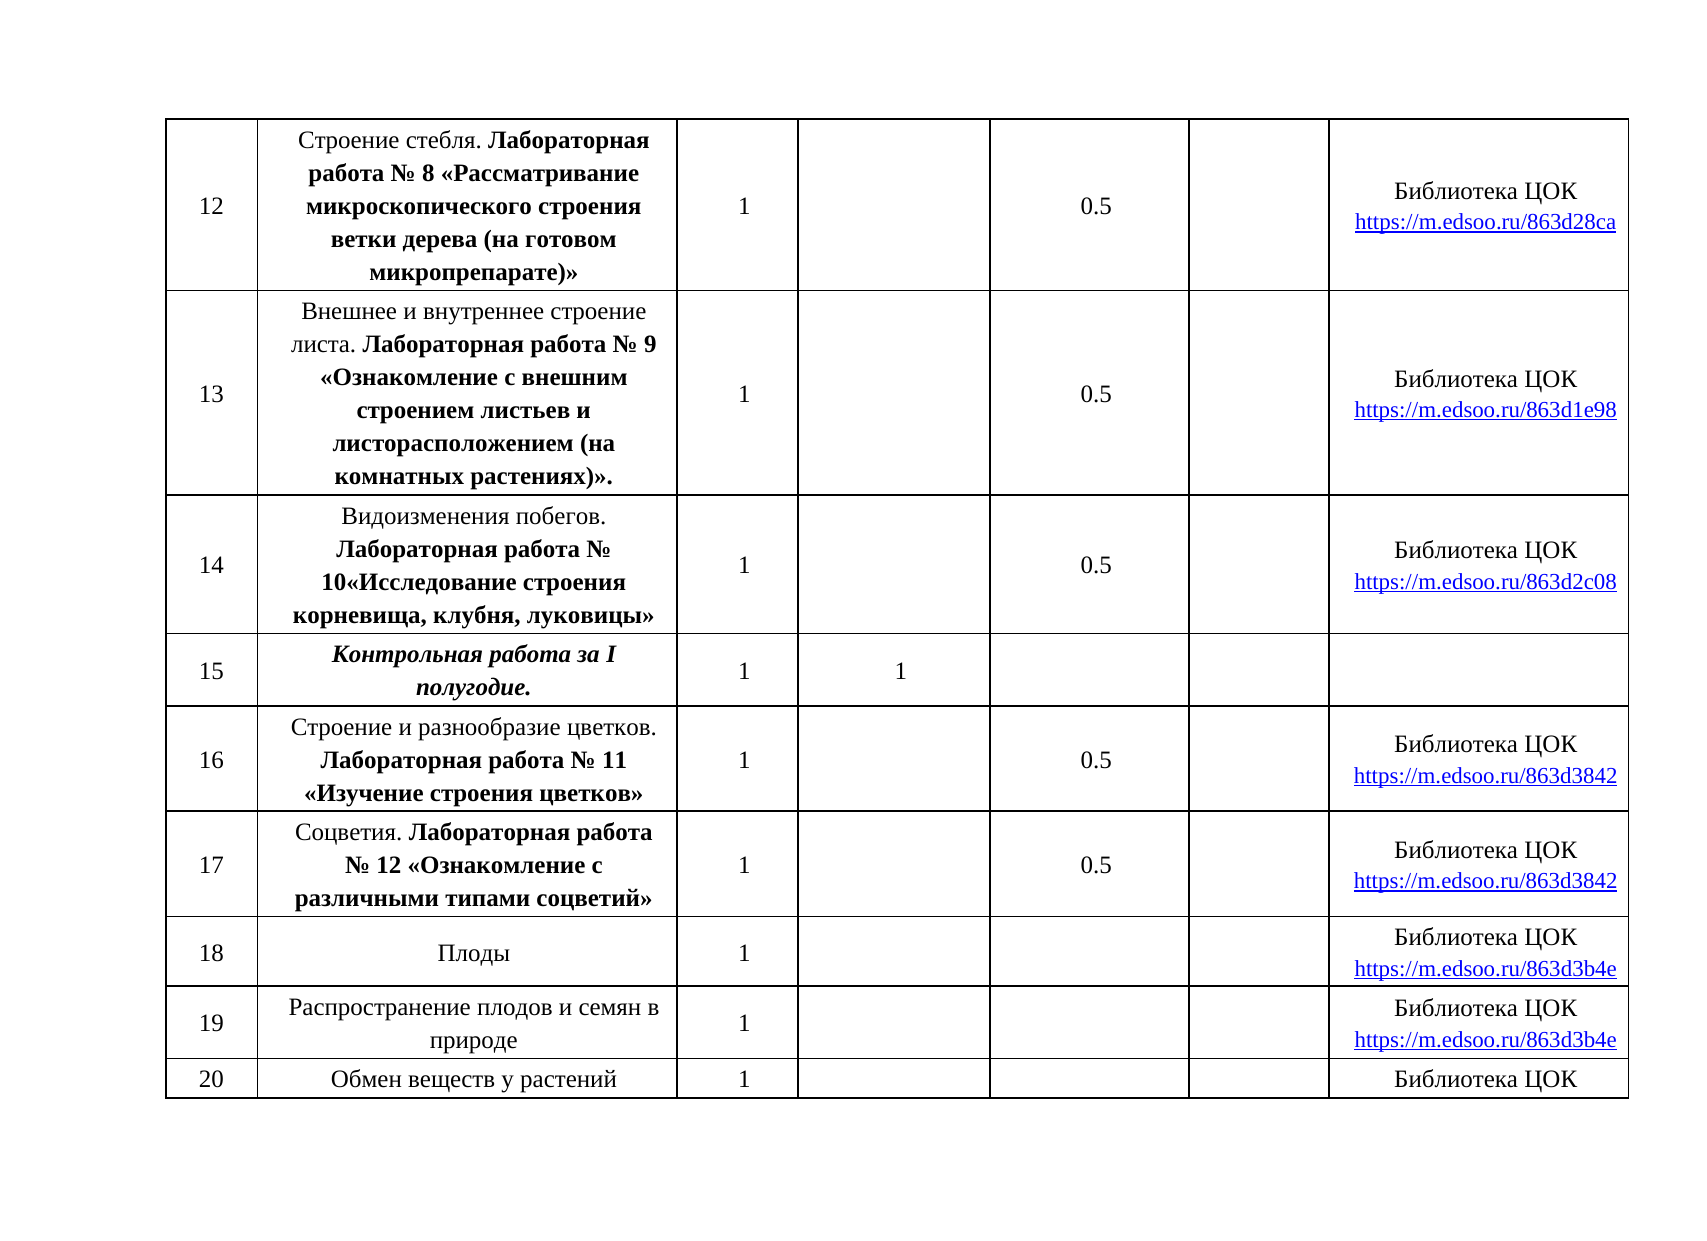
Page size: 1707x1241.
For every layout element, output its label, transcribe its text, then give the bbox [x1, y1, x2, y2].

table_cell [1330, 634, 1628, 705]
table_cell 1 [678, 120, 797, 289]
table_cell 1 [678, 987, 797, 1058]
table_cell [258, 1059, 676, 1097]
table_cell 0.5 [991, 291, 1188, 494]
table_cell 17 [167, 812, 257, 916]
table_cell [1190, 496, 1328, 632]
table_cell [799, 987, 989, 1058]
table_cell 15 [167, 634, 257, 705]
table_cell 12 [167, 120, 257, 289]
table_cell Соцветия. Лабораторная работа № 12 «Ознакомление с различными типами соцветий» [258, 812, 676, 916]
table_cell [1190, 120, 1328, 289]
table_cell [799, 291, 989, 494]
table_cell [799, 812, 989, 916]
table_cell [991, 1059, 1188, 1097]
table_cell Библиотека ЦОК https://m.edsoo.ru/863d2c08 [1330, 496, 1628, 632]
table_cell 1 [678, 496, 797, 632]
table_cell Распространение плодов и семян в природе [258, 987, 676, 1058]
table_cell 13 [167, 291, 257, 494]
table_cell 20 [167, 1059, 257, 1097]
table_cell [991, 987, 1188, 1058]
table_cell 1 [678, 917, 797, 985]
table_cell Плоды [258, 917, 676, 985]
table_cell [991, 634, 1188, 705]
table_cell 0.5 [991, 496, 1188, 632]
table_cell [1190, 1059, 1328, 1097]
table_cell Видоизменения побегов. Лабораторная работа № 10«Исследование строения корневища, клубня, луковицы» [258, 496, 676, 632]
table_cell 1 [799, 634, 989, 705]
table_cell Библиотека ЦОК https://m.edsoo.ru/863d3842 [1330, 707, 1628, 810]
table_cell 1 [678, 1059, 797, 1097]
table_cell Строение и разнообразие цветков. Лабораторная работа № 11 «Изучение строения цветков» [258, 707, 676, 810]
table_cell [799, 496, 989, 632]
table_cell 0.5 [991, 707, 1188, 810]
table_cell [799, 707, 989, 810]
table_cell [799, 1059, 989, 1097]
table_cell 16 [167, 707, 257, 810]
table_cell Библиотека ЦОК https://m.edsoo.ru/863d1e98 [1330, 291, 1628, 494]
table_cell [1330, 1059, 1628, 1097]
table_cell 1 [678, 634, 797, 705]
table_cell Контрольная работа за I полугодие. [258, 634, 676, 705]
table_cell 1 [678, 812, 797, 916]
table_cell Библиотека ЦОК https://m.edsoo.ru/863d3b4e [1330, 917, 1628, 985]
table_cell Внешнее и внутреннее строение листа. Лабораторная работа № 9 «Ознакомление с внешним строением листьев и листорасположением (на комнатных растениях)». [258, 291, 676, 494]
table_cell 19 [167, 987, 257, 1058]
table_cell [1190, 707, 1328, 810]
table_cell [1190, 291, 1328, 494]
table_cell 0.5 [991, 120, 1188, 289]
table_cell [1190, 987, 1328, 1058]
table_cell 1 [678, 707, 797, 810]
table_cell Библиотека ЦОК https://m.edsoo.ru/863d3842 [1330, 812, 1628, 916]
table_cell Библиотека ЦОК https://m.edsoo.ru/863d28ca [1330, 120, 1628, 289]
table_cell 1 [678, 291, 797, 494]
table_cell [1190, 917, 1328, 985]
table_cell [1190, 812, 1328, 916]
table_cell [991, 917, 1188, 985]
table_cell [799, 917, 989, 985]
table_cell 14 [167, 496, 257, 632]
table_cell Библиотека ЦОК https://m.edsoo.ru/863d3b4e [1330, 987, 1628, 1058]
table_cell 0.5 [991, 812, 1188, 916]
table_cell 18 [167, 917, 257, 985]
table_cell [1190, 634, 1328, 705]
table_cell Строение стебля. Лабораторная работа № 8 «Рассматривание микроскопического строения ветки дерева (на готовом микропрепарате)» [258, 120, 676, 289]
table_cell [799, 120, 989, 289]
